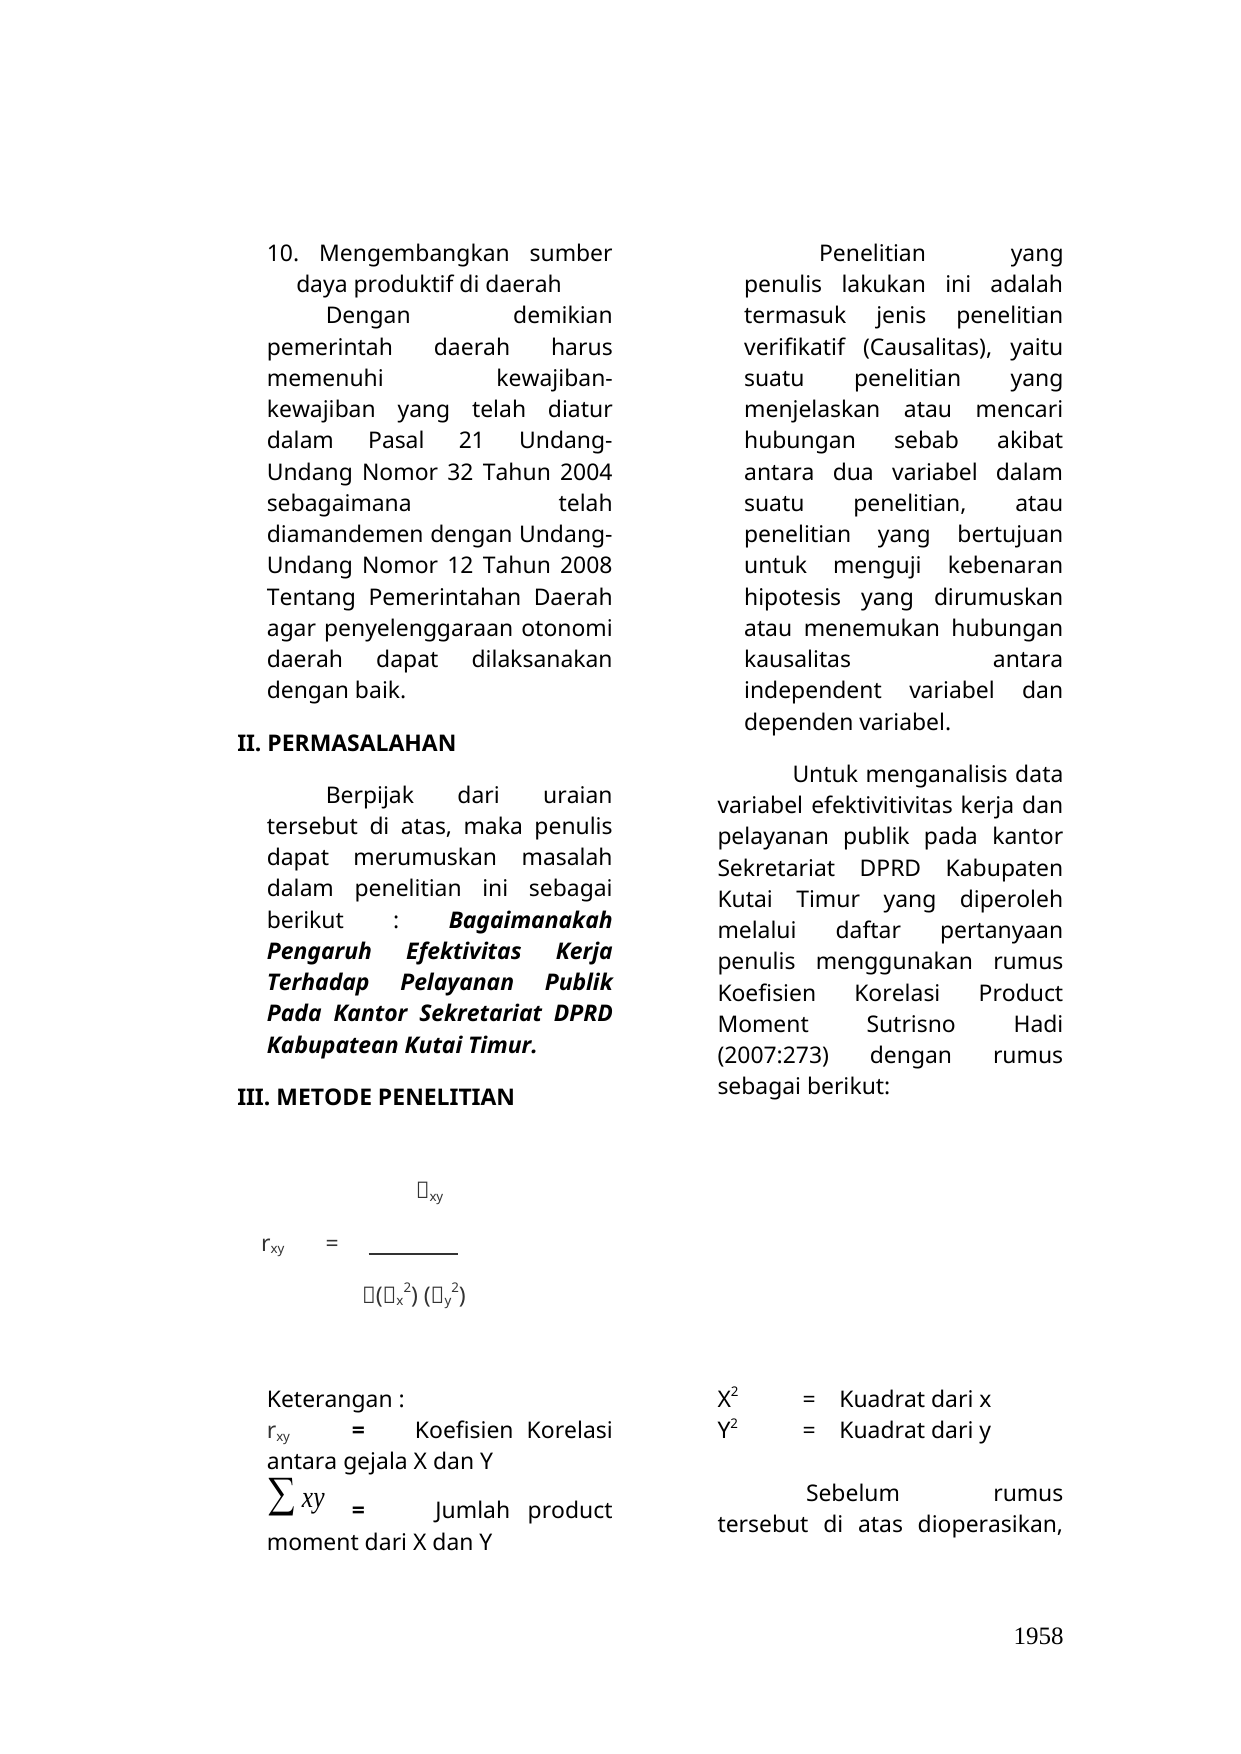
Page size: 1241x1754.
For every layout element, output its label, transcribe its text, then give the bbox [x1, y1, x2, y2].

text (x2) (y2) [237, 1279, 1063, 1310]
list 10. Mengembangkan sumber daya produktif di daerah [267, 237, 613, 299]
list Berpijak dari uraian tersebut di atas, maka penulis dapat merumuskan masalah dalam penelitian ini sebagai berikut : Bagaimanakah Pengaruh Efektivitas Kerja Terhadap Pelayanan Publik Pada Kantor Sekretariat DPRD Kabupatean Kutai Timur. [267, 779, 613, 1060]
list Keterangan : [267, 1383, 613, 1414]
list X2 = Kuadrat dari x [717, 1383, 1063, 1414]
list Y2 = Kuadrat dari y [717, 1414, 1063, 1445]
text III. METODE PENELITIAN [237, 1081, 613, 1112]
list rxy = Koefisien Korelasi antara gejala X dan Y [267, 1414, 613, 1477]
text rxy = [237, 1227, 1063, 1258]
text Untuk menganalisis data variabel efektivitivitas kerja dan pelayanan publik pada kantor Sekretariat DPRD Kabupaten Kutai Timur yang diperoleh melalui daftar pertanyaan penulis menggunakan rumus Koefisien Korelasi Product Moment Sutrisno Hadi (2007:273) dengan rumus sebagai berikut: [717, 758, 1063, 1102]
list Dengan demikian pemerintah daerah harus memenuhi kewajiban-kewajiban yang telah diatur dalam Pasal 21 Undang-Undang Nomor 32 Tahun 2004 sebagaimana telah diamandemen dengan Undang-Undang Nomor 12 Tahun 2008 Tentang Pemerintahan Daerah agar penyelenggaraan otonomi daerah dapat dilaksanakan dengan baik. [267, 299, 613, 706]
text II. PERMASALAHAN [237, 727, 613, 758]
text Penelitian yang penulis lakukan ini adalah termasuk jenis penelitian verifikatif (Causalitas), yaitu suatu penelitian yang menjelaskan atau mencari hubungan sebab akibat antara dua variabel dalam suatu penelitian, atau penelitian yang bertujuan untuk menguji kebenaran hipotesis yang dirumuskan atau menemukan hubungan kausalitas antara independent variabel dan dependen variabel. [744, 237, 1063, 737]
list Sebelum rumus tersebut di atas dioperasikan, terlebih dahulu dibuat tabel persiapan, sebagai berikut: [717, 1477, 1063, 1539]
text xy [237, 1174, 1063, 1206]
list = Jumlah product moment dari X dan Y [267, 1477, 613, 1557]
